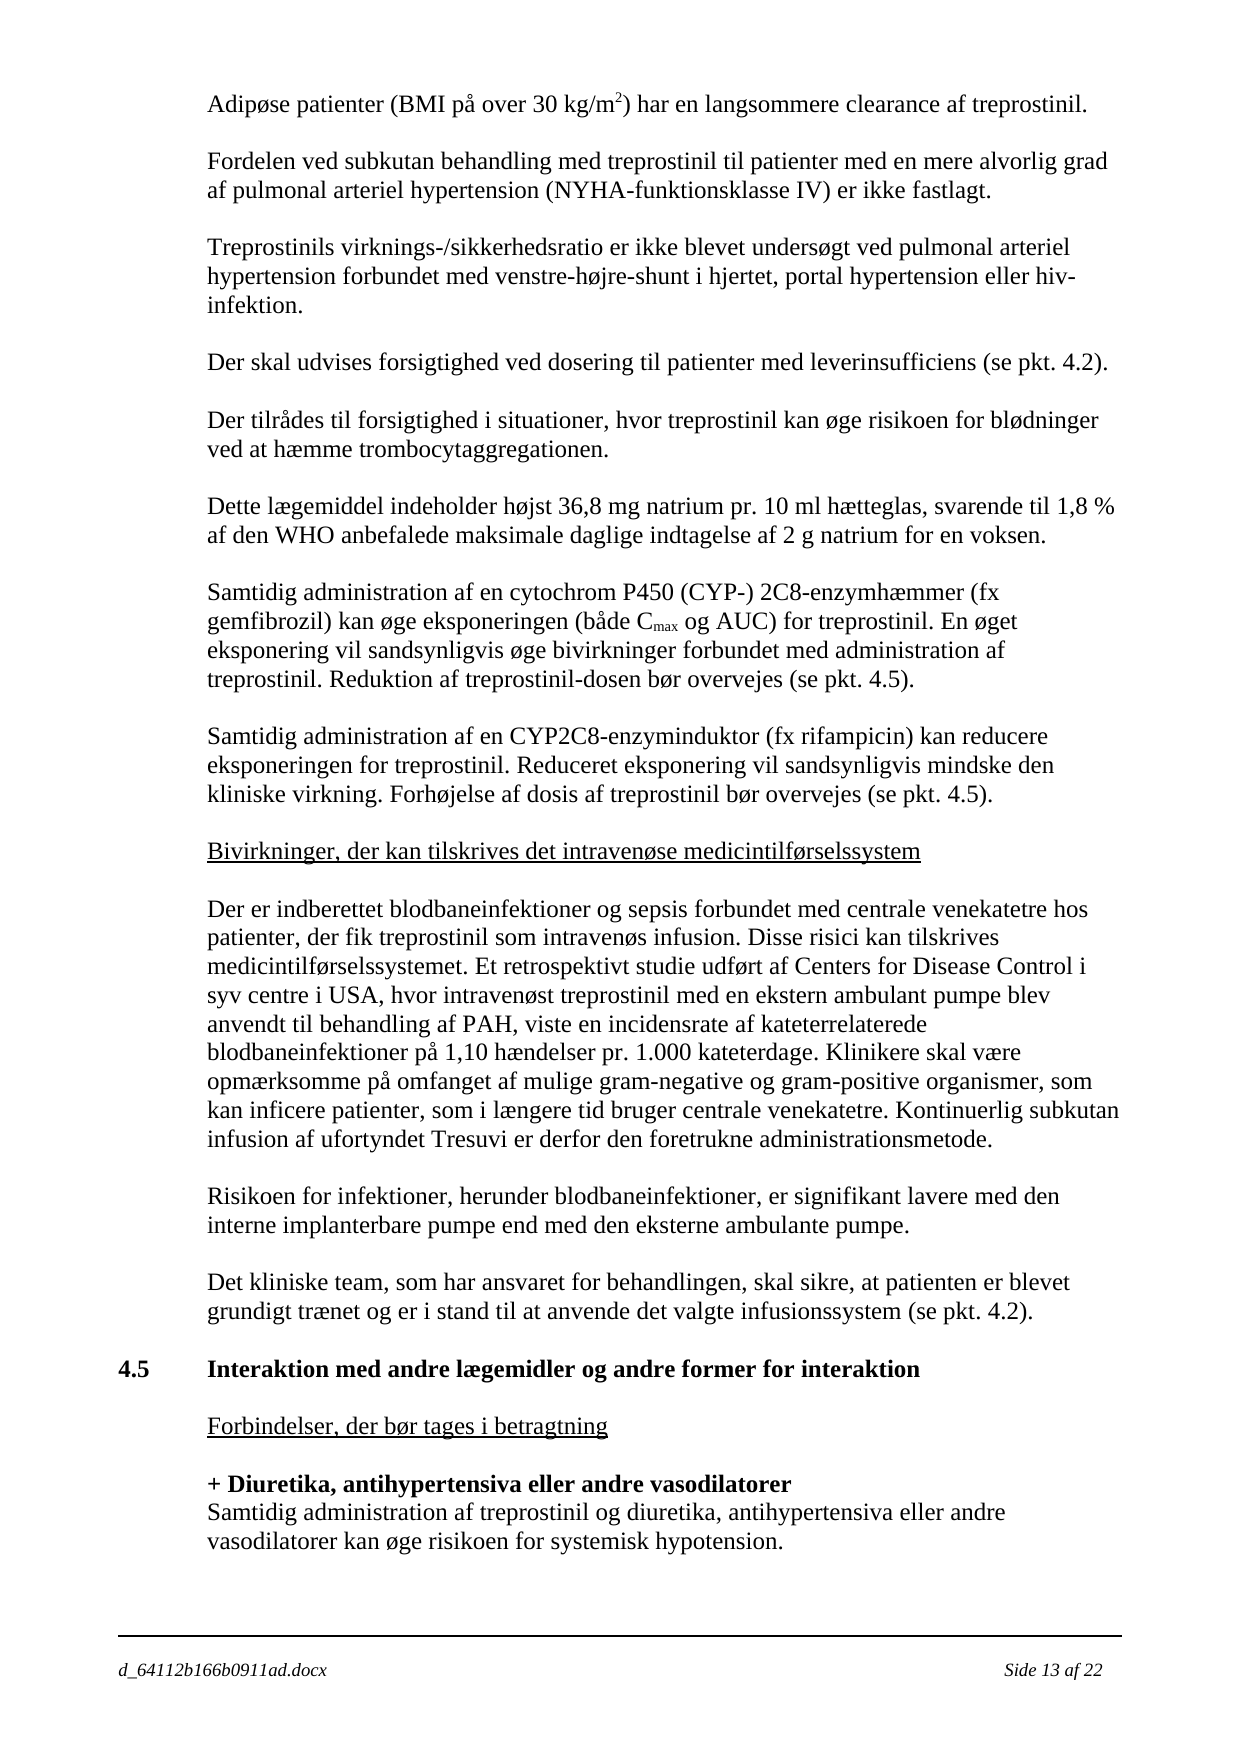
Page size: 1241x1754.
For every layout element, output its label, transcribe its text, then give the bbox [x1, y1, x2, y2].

text Samtidig administration af treprostinil og diuretika, antihypertensiva eller andre vasodilatorer kan øge risikoen for systemisk hypotension. [207, 1497, 1122, 1555]
text Treprostinils virknings-/sikkerhedsratio er ikke blevet undersøgt ved pulmonal arteriel hypertension forbundet med venstre-højre-shunt i hjertet, portal hypertension eller hiv-infektion. [207, 232, 1122, 319]
text Forbindelser, der bør tages i betragtning [207, 1411, 1122, 1440]
text Dette lægemiddel indeholder højst 36,8 mg natrium pr. 10 ml hætteglas, svarende til 1,8 % af den WHO anbefalede maksimale daglige indtagelse af 2 g natrium for en voksen. [207, 491, 1122, 549]
text Der skal udvises forsigtighed ved dosering til patienter med leverinsufficiens (se pkt. 4.2). [207, 347, 1122, 376]
text + Diuretika, antihypertensiva eller andre vasodilatorer [207, 1469, 1122, 1497]
text Samtidig administration af en CYP2C8-enzyminduktor (fx rifampicin) kan reducere eksponeringen for treprostinil. Reduceret eksponering vil sandsynligvis mindske den kliniske virkning. Forhøjelse af dosis af treprostinil bør overvejes (se pkt. 4.5). [207, 721, 1122, 807]
text Fordelen ved subkutan behandling med treprostinil til patienter med en mere alvorlig grad af pulmonal arteriel hypertension (NYHA-funktionsklasse IV) er ikke fastlagt. [207, 146, 1122, 204]
text Risikoen for infektioner, herunder blodbaneinfektioner, er signifikant lavere med den interne implanterbare pumpe end med den eksterne ambulante pumpe. [207, 1181, 1122, 1239]
text Der tilrådes til forsigtighed i situationer, hvor treprostinil kan øge risikoen for blødninger ved at hæmme trombocytaggregationen. [207, 405, 1122, 462]
text 4.5 Interaktion med andre lægemidler og andre former for interaktion [118, 1354, 1122, 1382]
text Samtidig administration af en cytochrom P450 (CYP-) 2C8-enzymhæmmer (fx gemfibrozil) kan øge eksponeringen (både Cmax og AUC) for treprostinil. En øget eksponering vil sandsynligvis øge bivirkninger forbundet med administration af treprostinil. Reduktion af treprostinil-dosen bør overvejes (se pkt. 4.5). [207, 577, 1122, 692]
text Der er indberettet blodbaneinfektioner og sepsis forbundet med centrale venekatetre hos patienter, der fik treprostinil som intravenøs infusion. Disse risici kan tilskrives medicintilførselssystemet. Et retrospektivt studie udført af Centers for Disease Control i syv centre i USA, hvor intravenøst treprostinil med en ekstern ambulant pumpe blev anvendt til behandling af PAH, viste en incidensrate af kateterrelaterede blodbaneinfektioner på 1,10 hændelser pr. 1.000 kateterdage. Klinikere skal være opmærksomme på omfanget af mulige gram-negative og gram-positive organismer, som kan inficere patienter, som i længere tid bruger centrale venekatetre. Kontinuerlig subkutan infusion af ufortyndet Tresuvi er derfor den foretrukne administrationsmetode. [207, 894, 1122, 1152]
text Det kliniske team, som har ansvaret for behandlingen, skal sikre, at patienten er blevet grundigt trænet og er i stand til at anvende det valgte infusionssystem (se pkt. 4.2). [207, 1267, 1122, 1325]
text Bivirkninger, der kan tilskrives det intravenøse medicintilførselssystem [207, 836, 1122, 865]
text Adipøse patienter (BMI på over 30 kg/m2) har en langsommere clearance af treprostinil. [207, 89, 1122, 117]
